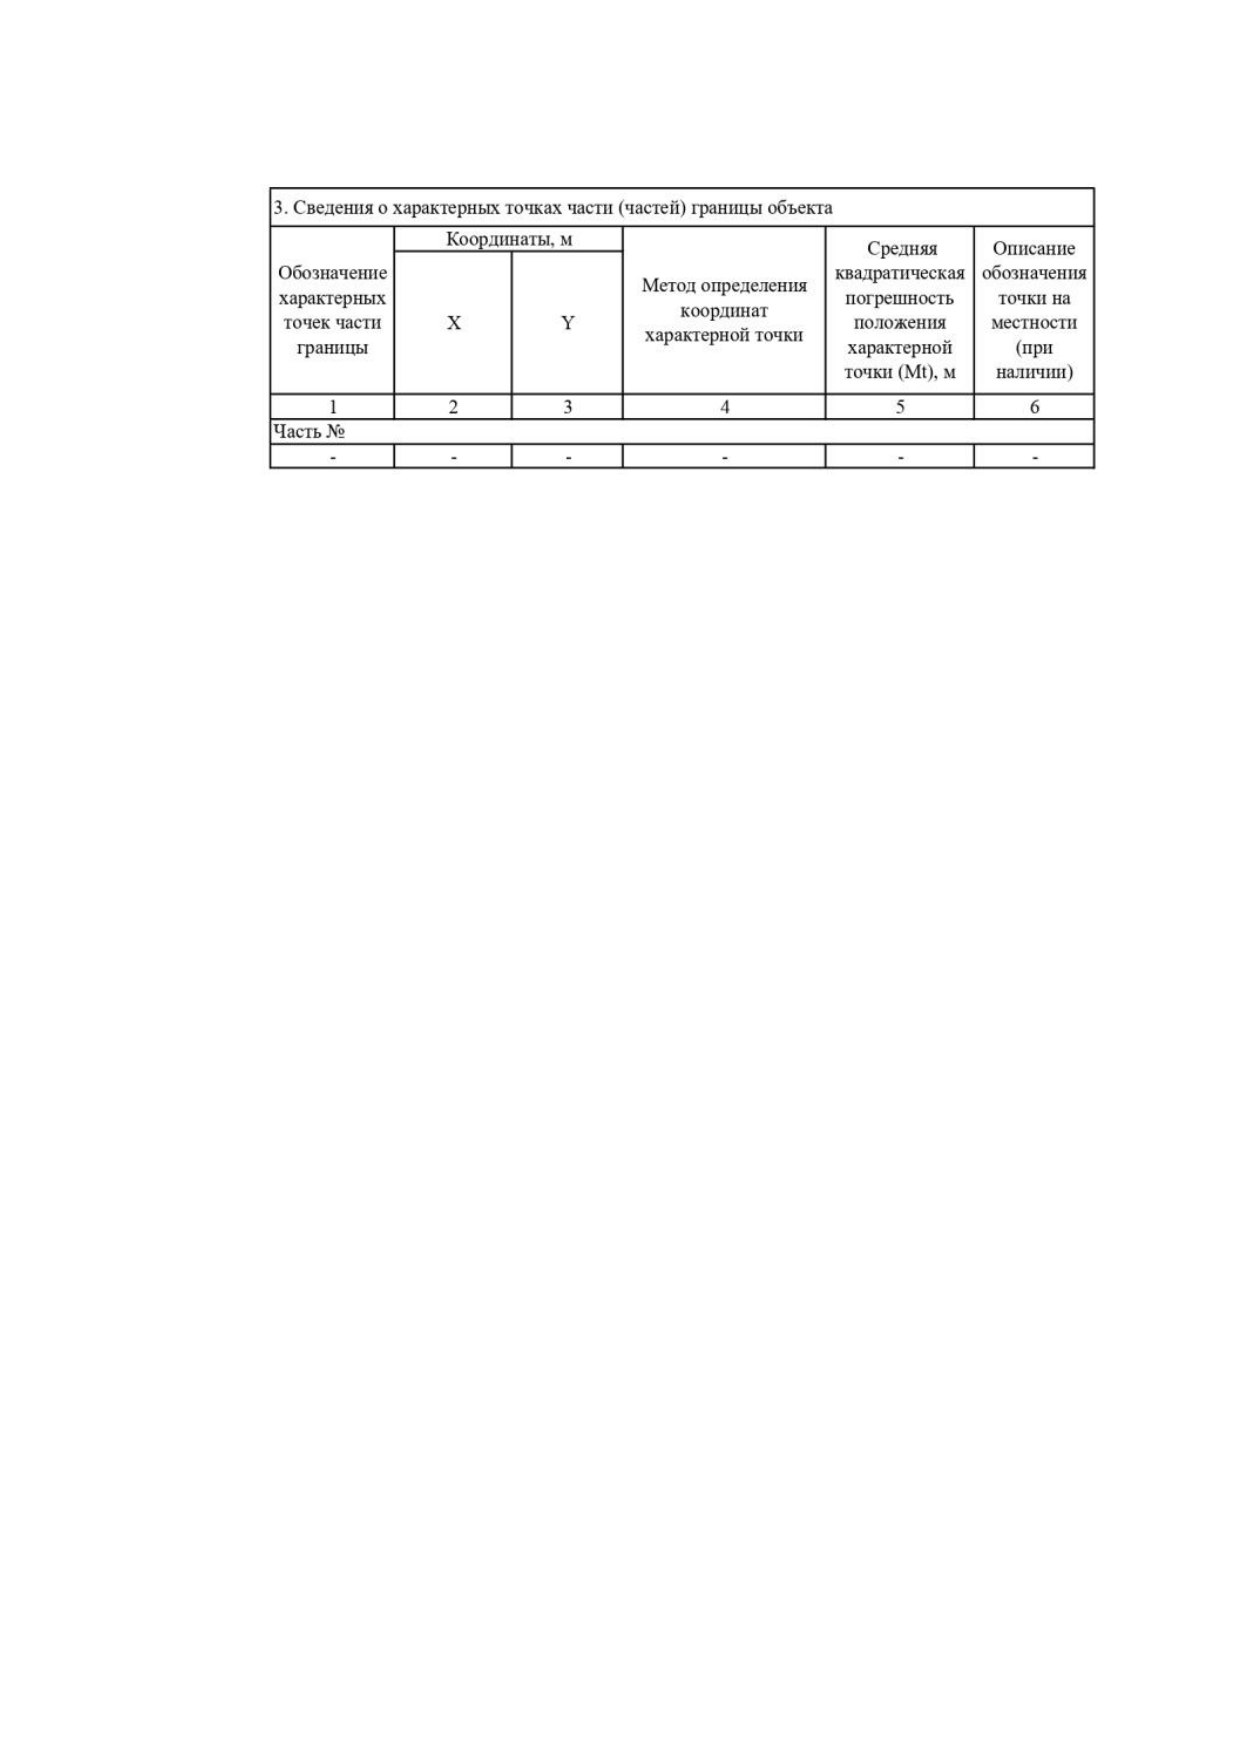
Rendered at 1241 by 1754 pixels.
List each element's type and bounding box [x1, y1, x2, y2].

picture [177, 118, 1151, 1497]
